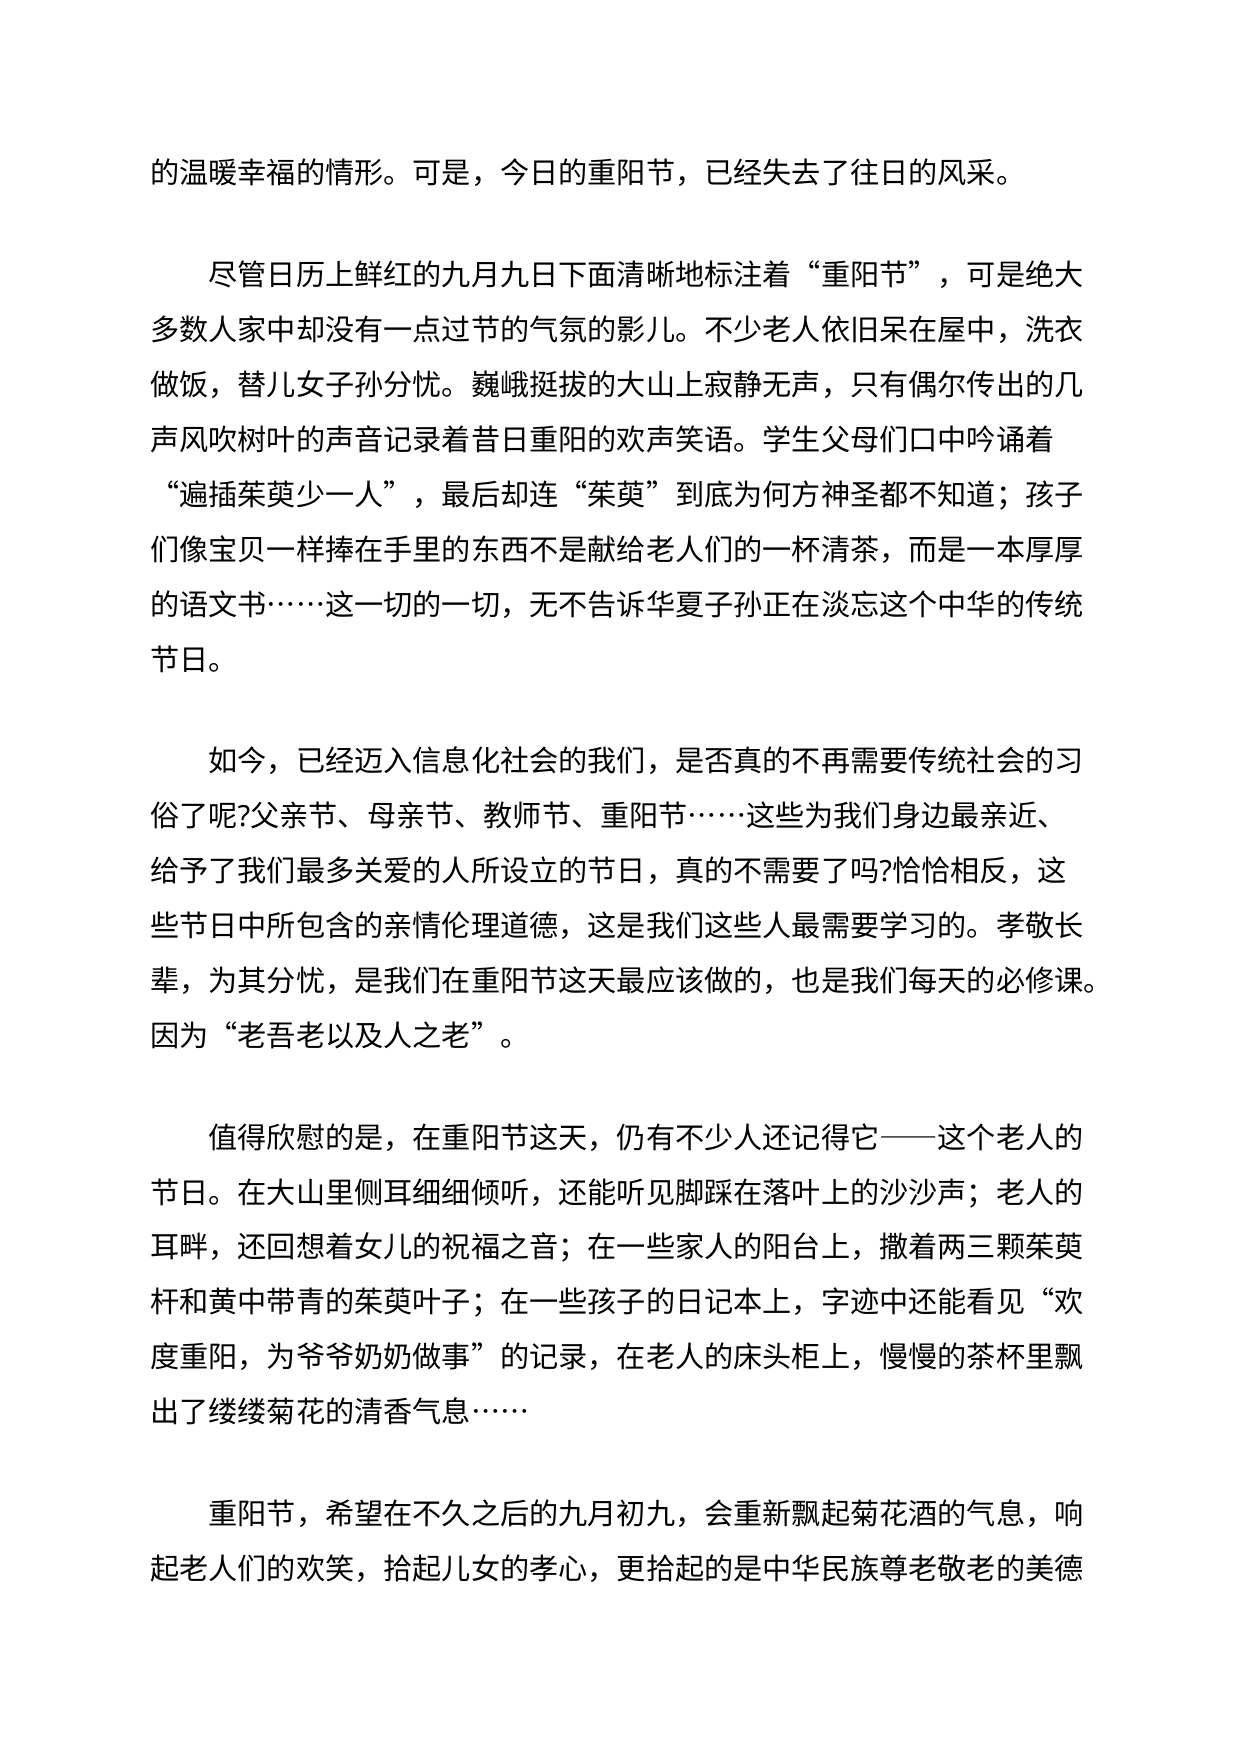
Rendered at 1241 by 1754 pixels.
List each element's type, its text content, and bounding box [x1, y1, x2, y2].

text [150, 150, 1090, 192]
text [150, 1491, 1090, 1588]
text 如今，已经迈入信息化社会的我们，是否真的不再需要传统社会的习俗了呢?父亲节、母亲节、教师节、重阳节……这些为我们身边最亲近、给予了我们最多关爱的人所设立的节日，真的不需要了吗?恰恰相反，这些节日中所包含的亲情伦理道德，这是我们这些人最需要学习的。孝敬长辈，为其分忧，是我们在重阳节这天最应该做的，也是我们每天的必修课。因为“老吾老以及人之老”。 [150, 738, 1090, 1055]
text 尽管日历上鲜红的九月九日下面清晰地标注着“重阳节”，可是绝大多数人家中却没有一点过节的气氛的影儿。不少老人依旧呆在屋中，洗衣做饭，替儿女子孙分忧。巍峨挺拔的大山上寂静无声，只有偶尔传出的几声风吹树叶的声音记录着昔日重阳的欢声笑语。学生父母们口中吟诵着“遍插茱萸少一人”，最后却连“茱萸”到底为何方神圣都不知道；孩子们像宝贝一样捧在手里的东西不是献给老人们的一杯清茶，而是一本厚厚的语文书……这一切的一切，无不告诉华夏子孙正在淡忘这个中华的传统节日。 [150, 252, 1090, 678]
text 值得欣慰的是，在重阳节这天，仍有不少人还记得它——这个老人的节日。在大山里侧耳细细倾听，还能听见脚踩在落叶上的沙沙声；老人的耳畔，还回想着女儿的祝福之音；在一些家人的阳台上，撒着两三颗茱萸杆和黄中带青的茱萸叶子；在一些孩子的日记本上，字迹中还能看见“欢度重阳，为爷爷奶奶做事”的记录，在老人的床头柜上，慢慢的茶杯里飘出了缕缕菊花的清香气息…… [150, 1114, 1090, 1431]
